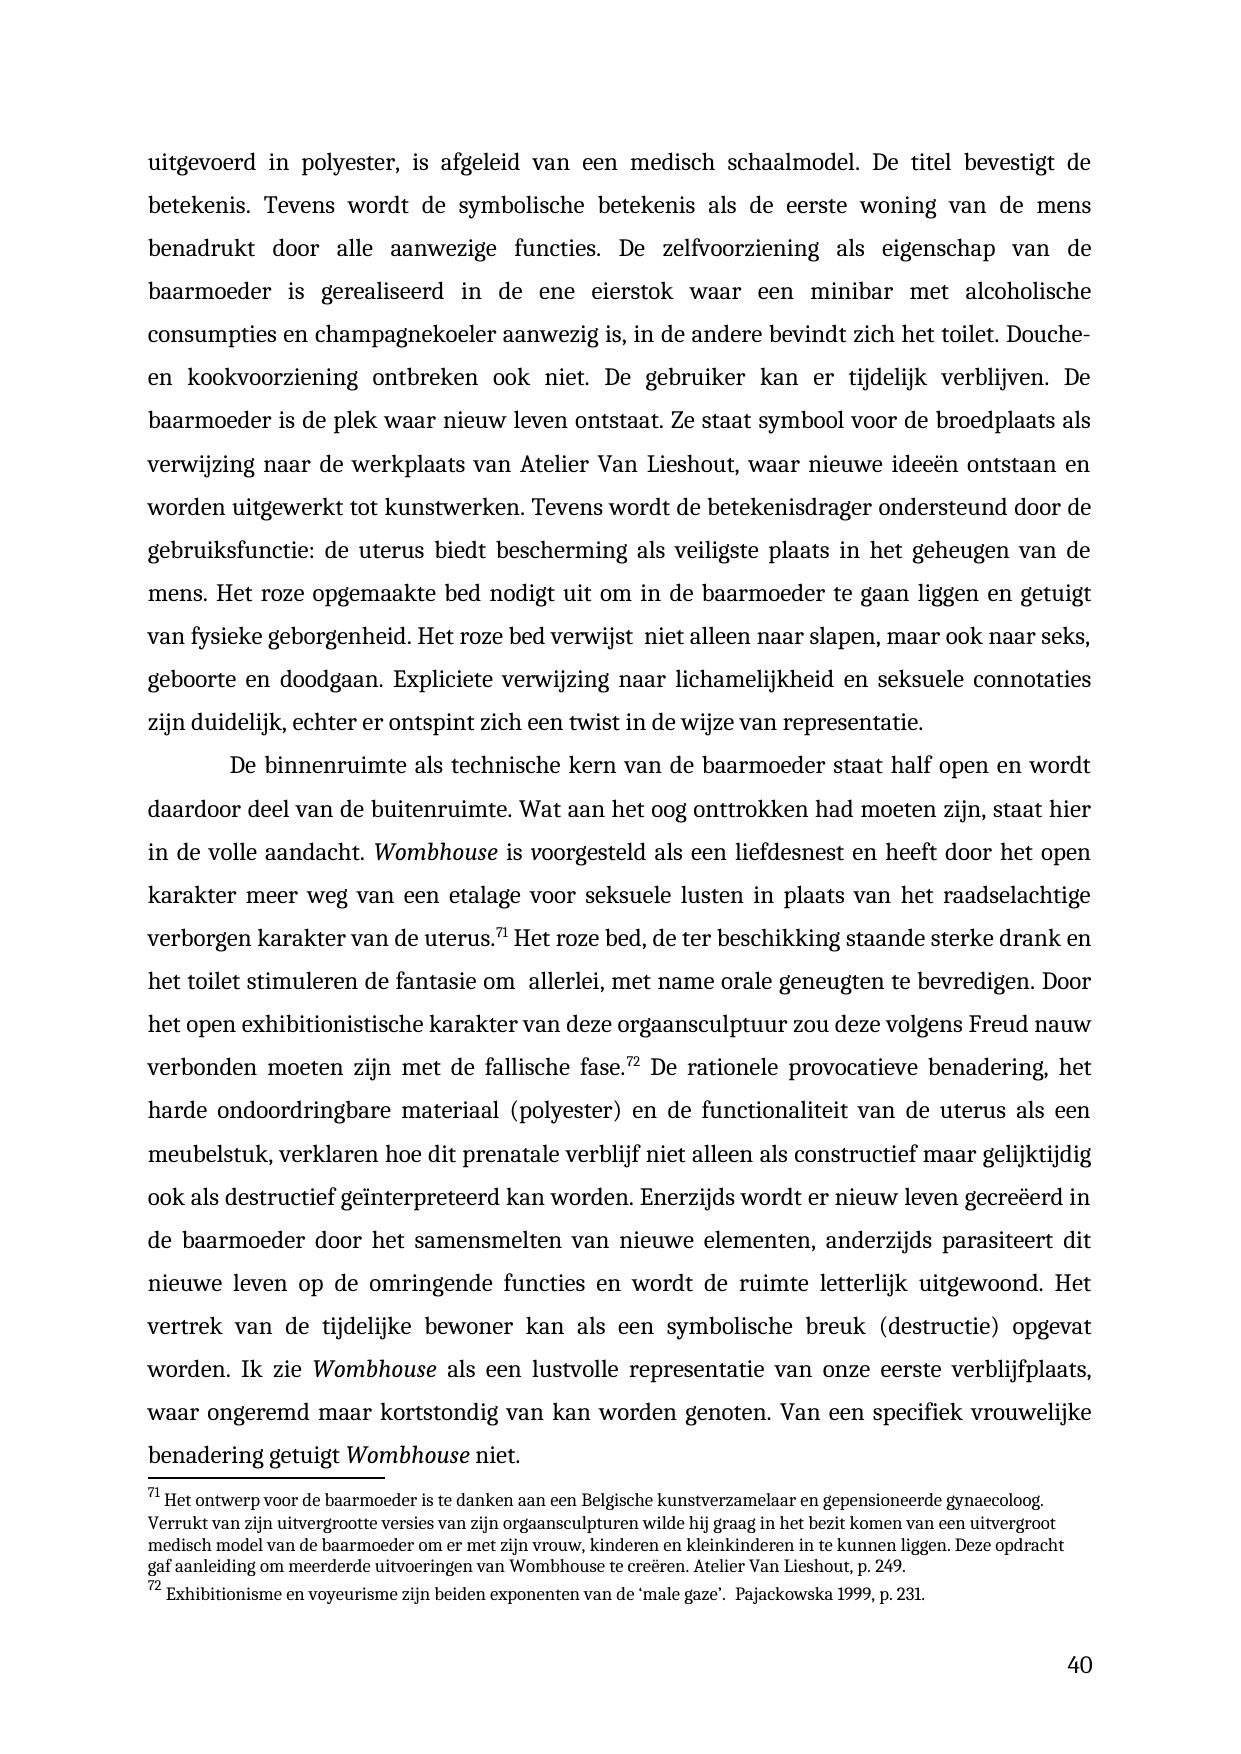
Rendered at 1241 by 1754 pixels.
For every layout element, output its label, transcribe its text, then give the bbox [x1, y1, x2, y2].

text De binnenruimte als technische kern van de baarmoeder staat half open en wordt daardoor deel van de buitenruimte. Wat aan het oog onttrokken had moeten zijn, staat hier in de volle aandacht. Wombhouse is voorgesteld als een liefdesnest en heeft door het open karakter meer weg van een etalage voor seksuele lusten in plaats van het raadselachtige verborgen karakter van de uterus. Het roze bed, de ter beschikking staande sterke drank en het toilet stimuleren de fantasie om allerlei, met name orale geneugten te bevredigen. Door het open exhibitionistische karakter van deze orgaansculptuur zou deze volgens Freud nauw verbonden moeten zijn met de fallische fase. De rationele provocatieve benadering, het harde ondoordringbare materiaal (polyester) en de functionaliteit van de uterus als een meubelstuk, verklaren hoe dit prenatale verblijf niet alleen als constructief maar gelijktijdig ook als destructief geïnterpreteerd kan worden. Enerzijds wordt er nieuw leven gecreëerd in de baarmoeder door het samensmelten van nieuwe elementen, anderzijds parasiteert dit nieuwe leven op de omringende functies en wordt de ruimte letterlijk uitgewoond. Het vertrek van de tijdelijke bewoner kan als een symbolische breuk (destructie) opgevat worden. Ik zie Wombhouse als een lustvolle representatie van onze eerste verblijfplaats, waar ongeremd maar kortstondig van kan worden genoten. Van een specifiek vrouwelijke benadering getuigt Wombhouse niet. [148, 751, 1092, 1470]
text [148, 148, 1092, 737]
